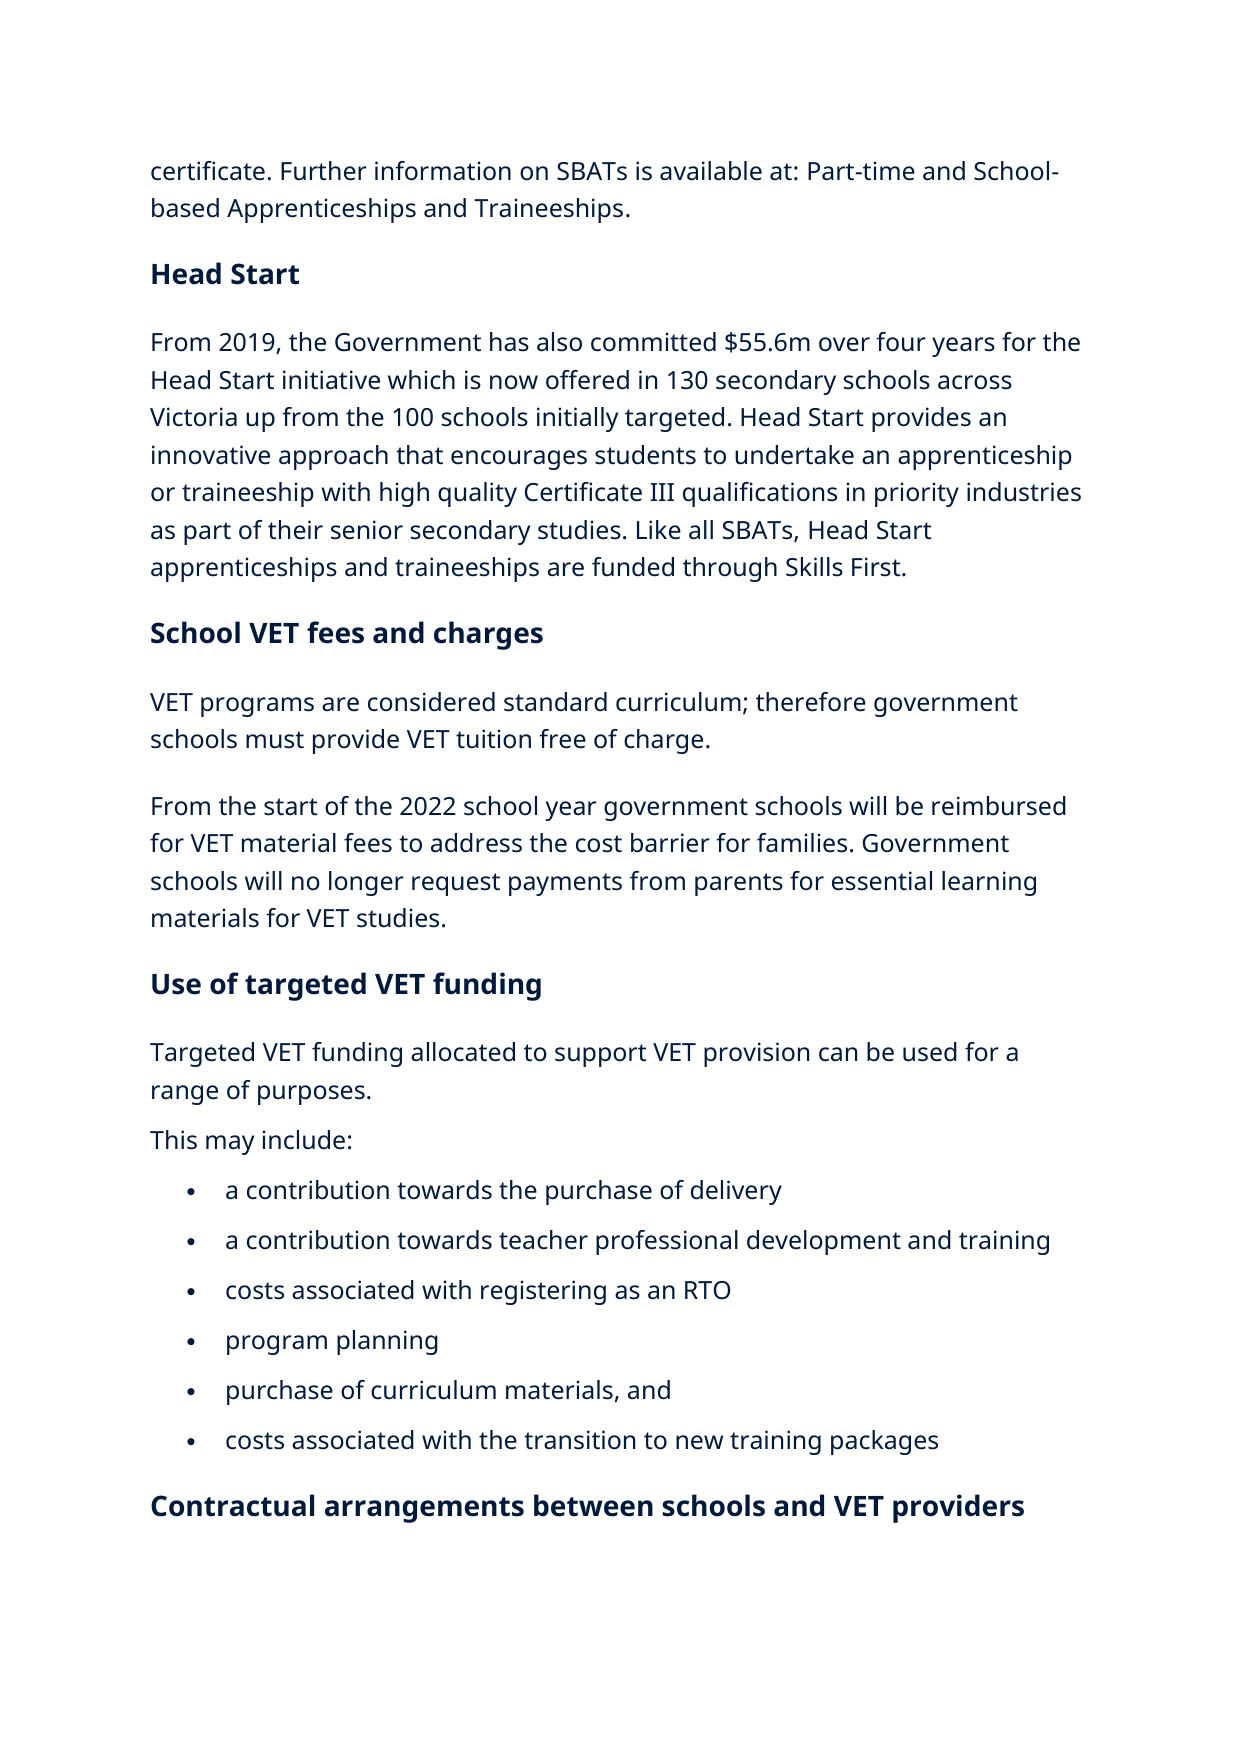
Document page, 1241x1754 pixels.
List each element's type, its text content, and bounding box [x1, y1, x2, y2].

text Head Start [150, 254, 1090, 292]
list purchase of curriculum materials, and [187, 1369, 1090, 1407]
list costs associated with registering as an RTO [187, 1269, 1090, 1307]
text From 2019, the Government has also committed $55.6m over four years for the Head Start initiative which is now offered in 130 secondary schools across Victoria up from the 100 schools initially targeted. Head Start provides an innovative approach that encourages students to undertake an apprenticeship or traineeship with high quality Certificate III qualifications in priority industries as part of their senior secondary studies. Like all SBATs, Head Start apprenticeships and traineeships are funded through Skills First. [150, 322, 1090, 584]
list a contribution towards teacher professional development and training [187, 1219, 1090, 1257]
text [150, 150, 1090, 225]
text This may include: [150, 1119, 1090, 1157]
text From the start of the 2022 school year government schools will be reimbursed for VET material fees to address the cost barrier for families. Government schools will no longer request payments from parents for essential learning materials for VET studies. [150, 785, 1090, 935]
list program planning [187, 1319, 1090, 1357]
list a contribution towards the purchase of delivery [187, 1169, 1090, 1207]
text Contractual arrangements between schools and VET providers [150, 1486, 1090, 1524]
text Targeted VET funding allocated to support VET provision can be used for a range of purposes. [150, 1032, 1090, 1107]
text VET programs are considered standard curriculum; therefore government schools must provide VET tuition free of charge. [150, 681, 1090, 756]
text School VET fees and charges [150, 613, 1090, 652]
list costs associated with the transition to new training packages [187, 1419, 1090, 1457]
text Use of targeted VET funding [150, 964, 1090, 1002]
